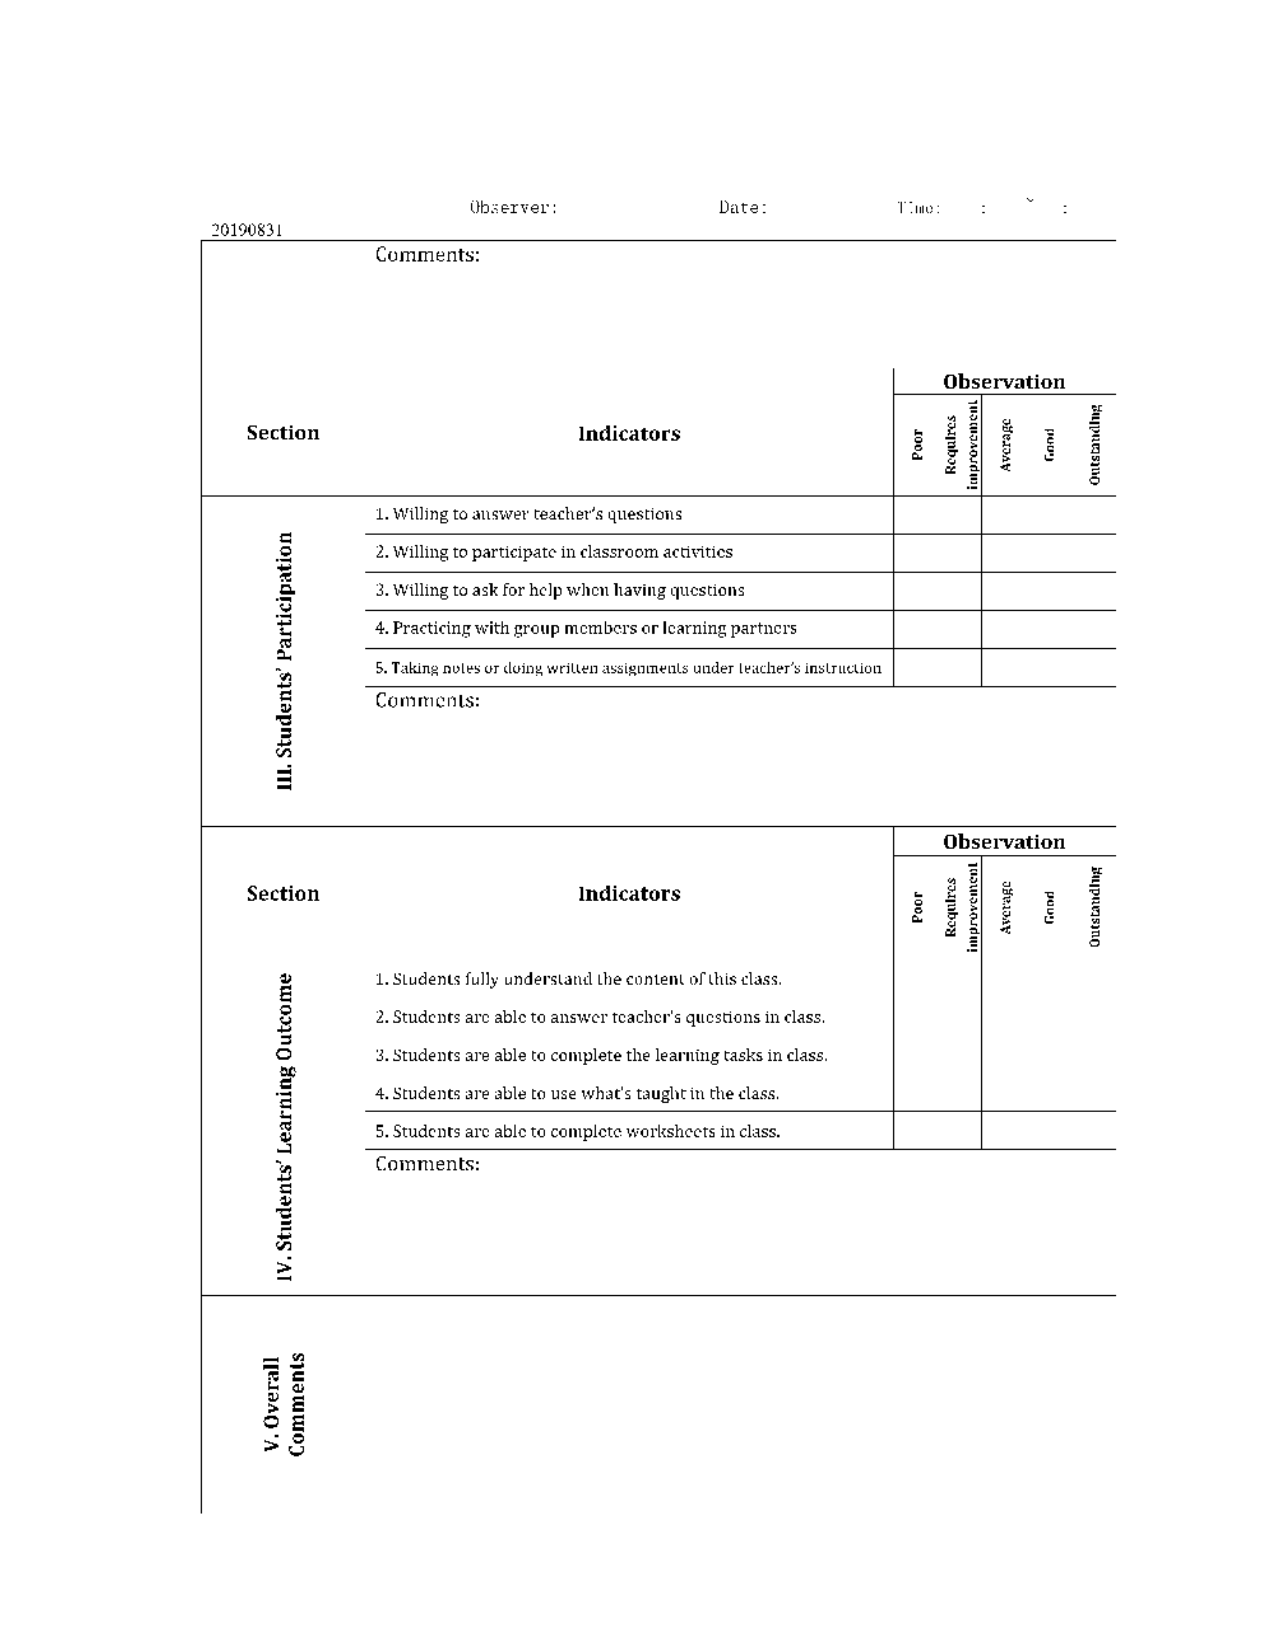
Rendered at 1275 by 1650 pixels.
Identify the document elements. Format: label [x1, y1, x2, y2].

picture [118, 118, 1193, 1532]
